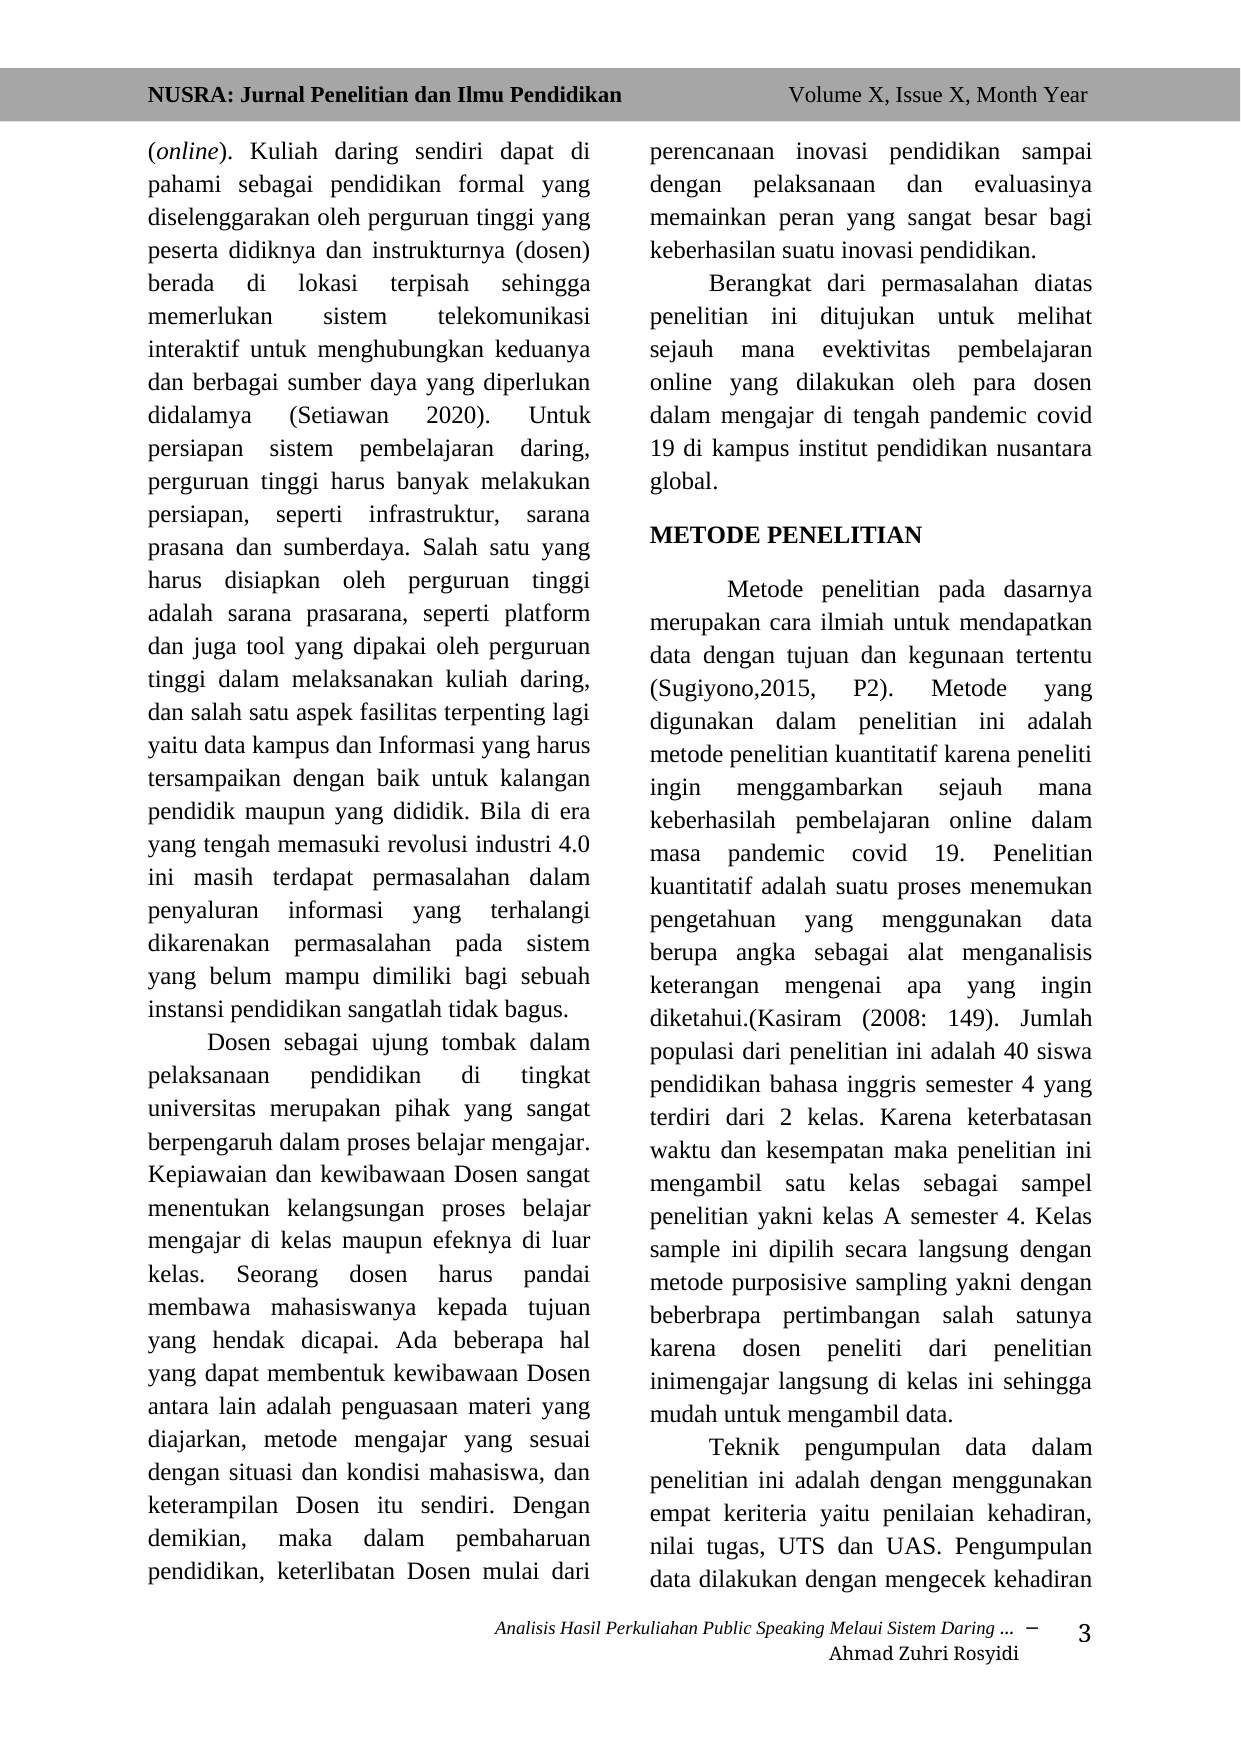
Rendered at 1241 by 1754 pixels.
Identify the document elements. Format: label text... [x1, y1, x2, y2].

text Dosen sebagai ujung tombak dalam pelaksanaan pendidikan di tingkat universitas merupakan pihak yang sangat berpengaruh dalam proses belajar mengajar. Kepiawaian dan kewibawaan Dosen sangat menentukan kelangsungan proses belajar mengajar di kelas maupun efeknya di luar kelas. Seorang dosen harus pandai membawa mahasiswanya kepada tujuan yang hendak dicapai. Ada beberapa hal yang dapat membentuk kewibawaan Dosen antara lain adalah penguasaan materi yang diajarkan, metode mengajar yang sesuai dengan situasi dan kondisi mahasiswa, dan keterampilan Dosen itu sendiri. Dengan demikian, maka dalam pembaharuan pendidikan, keterlibatan Dosen mulai dari perencanaan inovasi pendidikan sampai dengan pelaksanaan dan evaluasinya memainkan peran yang sangat besar bagi keberhasilan suatu inovasi pendidikan. [148, 1027, 591, 1584]
text METODE PENELITIAN [649, 520, 1092, 549]
text Metode penelitian pada dasarnya merupakan cara ilmiah untuk mendapatkan data dengan tujuan dan kegunaan tertentu (Sugiyono,2015, P2). Metode yang digunakan dalam penelitian ini adalah metode penelitian kuantitatif karena peneliti ingin menggambarkan sejauh mana keberhasilah pembelajaran online dalam masa pandemic covid 19. Penelitian kuantitatif adalah suatu proses menemukan pengetahuan yang menggunakan data berupa angka sebagai alat menganalisis keterangan mengenai apa yang ingin diketahui.(Kasiram (2008: 149). Jumlah populasi dari penelitian ini adalah 40 siswa pendidikan bahasa inggris semester 4 yang terdiri dari 2 kelas. Karena keterbatasan waktu dan kesempatan maka penelitian ini mengambil satu kelas sebagai sampel penelitian yakni kelas A semester 4. Kelas sample ini dipilih secara langsung dengan metode purposisive sampling yakni dengan beberbrapa pertimbangan salah satunya karena dosen peneliti dari penelitian inimengajar langsung di kelas ini sehingga mudah untuk mengambil data. [649, 574, 1092, 1428]
text Dosen sebagai ujung tombak dalam pelaksanaan pendidikan di tingkat universitas merupakan pihak yang sangat berpengaruh dalam proses belajar mengajar. Kepiawaian dan kewibawaan Dosen sangat menentukan kelangsungan proses belajar mengajar di kelas maupun efeknya di luar kelas. Seorang dosen harus pandai membawa mahasiswanya kepada tujuan yang hendak dicapai. Ada beberapa hal yang dapat membentuk kewibawaan Dosen antara lain adalah penguasaan materi yang diajarkan, metode mengajar yang sesuai dengan situasi dan kondisi mahasiswa, dan keterampilan Dosen itu sendiri. Dengan demikian, maka dalam pembaharuan pendidikan, keterlibatan Dosen mulai dari perencanaan inovasi pendidikan sampai dengan pelaksanaan dan evaluasinya memainkan peran yang sangat besar bagi keberhasilan suatu inovasi pendidikan. [649, 136, 1092, 264]
text Berangkat dari permasalahan diatas penelitian ini ditujukan untuk melihat sejauh mana evektivitas pembelajaran online yang dilakukan oleh para dosen dalam mengajar di tengah pandemic covid 19 di kampus institut pendidikan nusantara global. [649, 268, 1092, 495]
